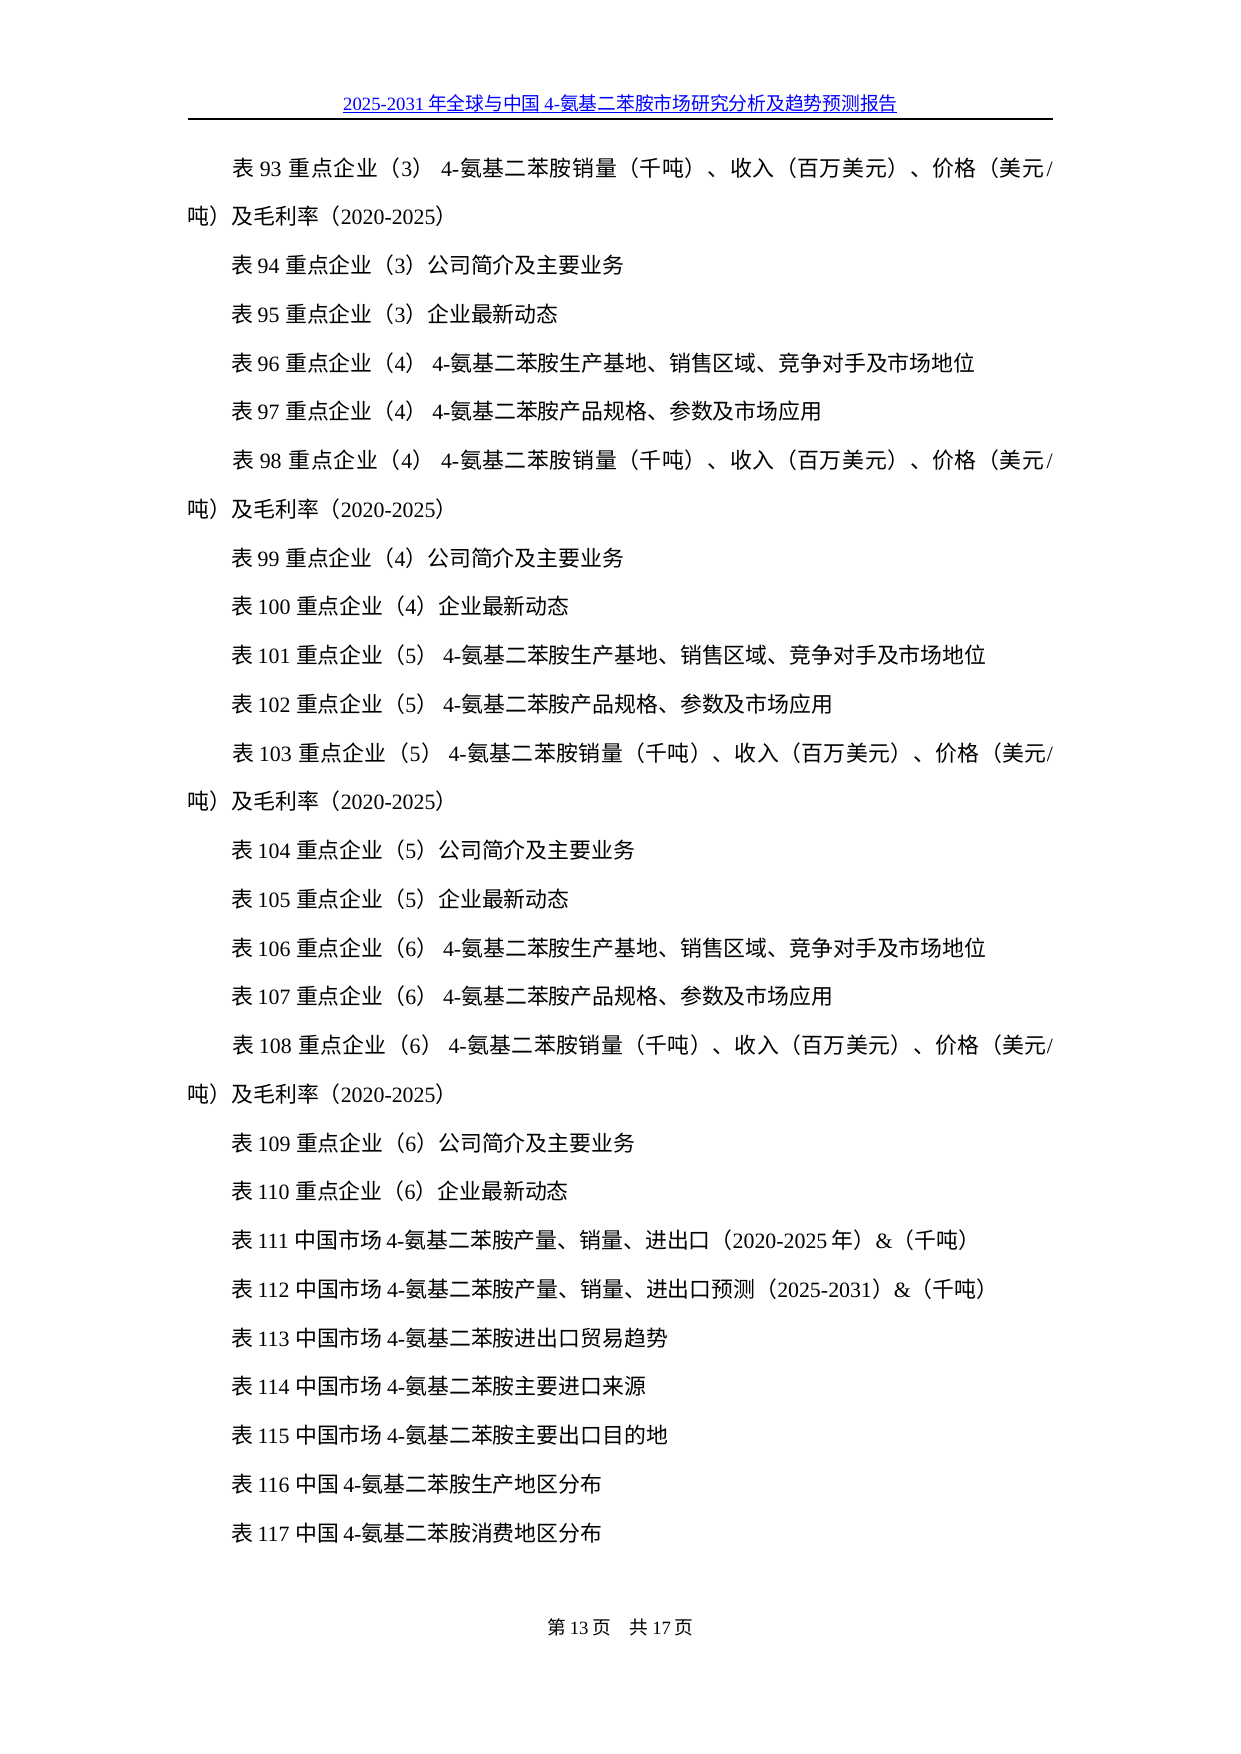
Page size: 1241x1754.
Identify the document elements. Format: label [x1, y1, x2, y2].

text [187, 150, 1053, 1548]
